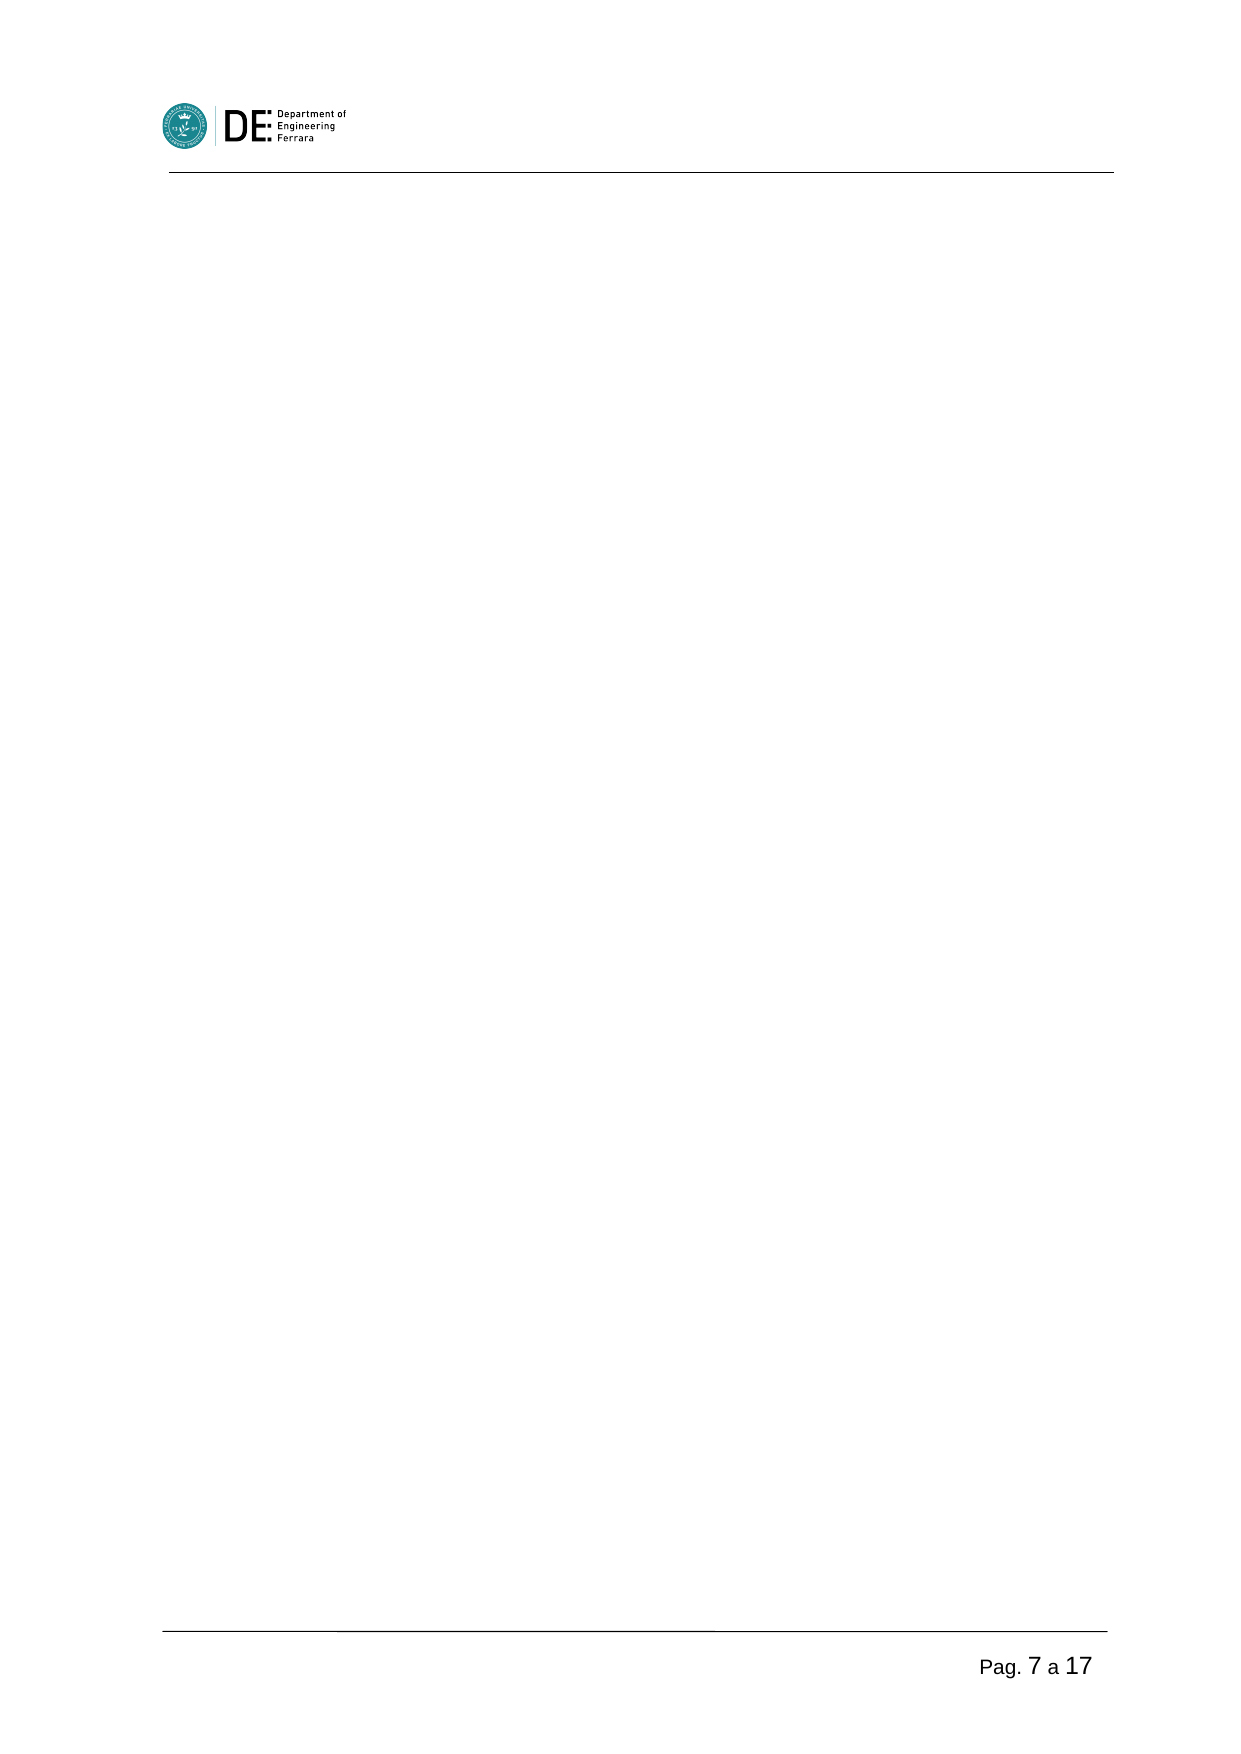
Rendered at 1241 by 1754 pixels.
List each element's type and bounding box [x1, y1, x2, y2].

picture [162, 103, 346, 149]
